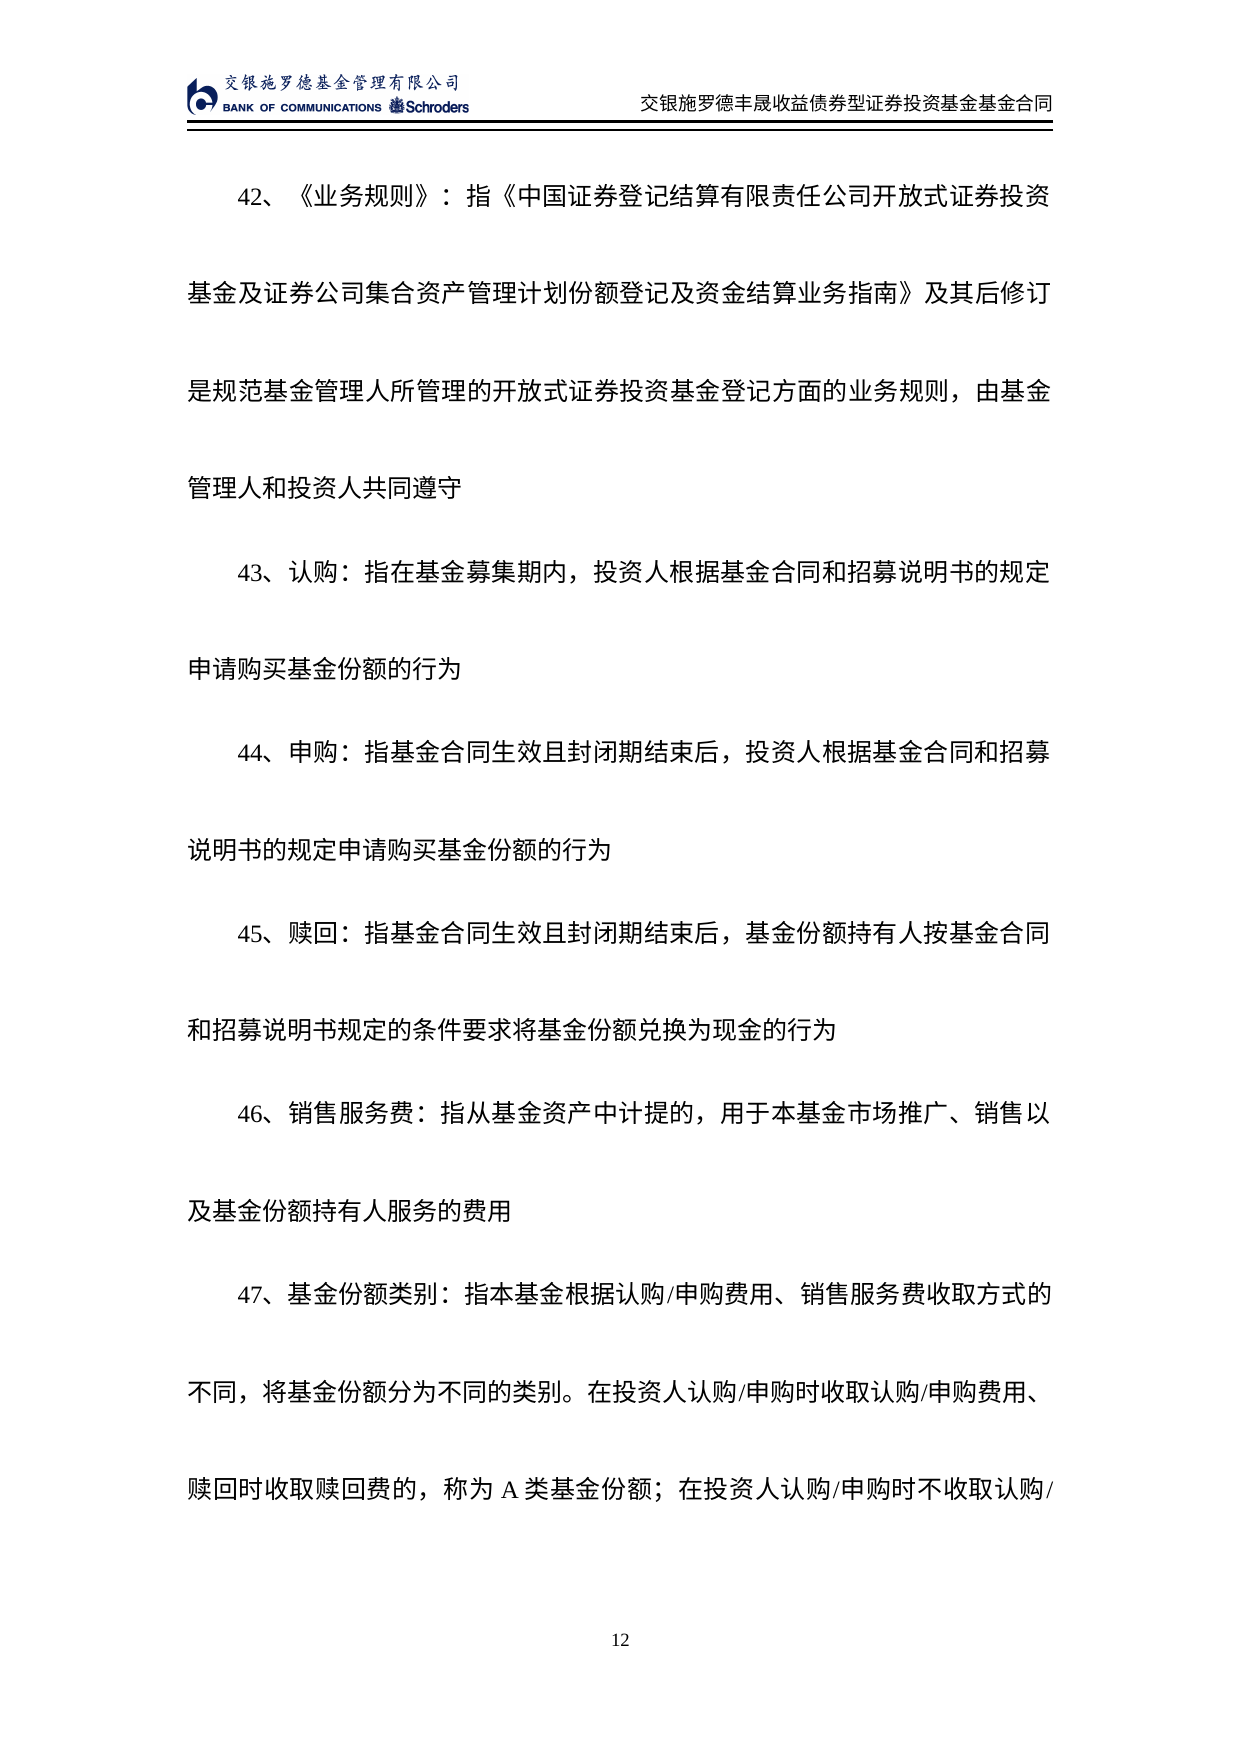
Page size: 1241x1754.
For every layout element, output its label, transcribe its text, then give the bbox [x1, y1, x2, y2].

text 43、认购：指在基金募集期内，投资人根据基金合同和招募说明书的规定申请购买基金份额的行为 [187, 538, 1053, 700]
text 46、销售服务费：指从基金资产中计提的，用于本基金市场推广、销售以及基金份额持有人服务的费用 [187, 1079, 1053, 1242]
text 42、《业务规则》：指《中国证券登记结算有限责任公司开放式证券投资基金及证券公司集合资产管理计划份额登记及资金结算业务指南》及其后修订，是规范基金管理人所管理的开放式证券投资基金登记方面的业务规则，由基金管理人和投资人共同遵守 [187, 162, 1053, 519]
text 45、赎回：指基金合同生效且封闭期结束后，基金份额持有人按基金合同和招募说明书规定的条件要求将基金份额兑换为现金的行为 [187, 899, 1053, 1061]
text 44、申购：指基金合同生效且封闭期结束后，投资人根据基金合同和招募说明书的规定申请购买基金份额的行为 [187, 718, 1053, 881]
picture [187, 74, 469, 115]
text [187, 1260, 1053, 1520]
